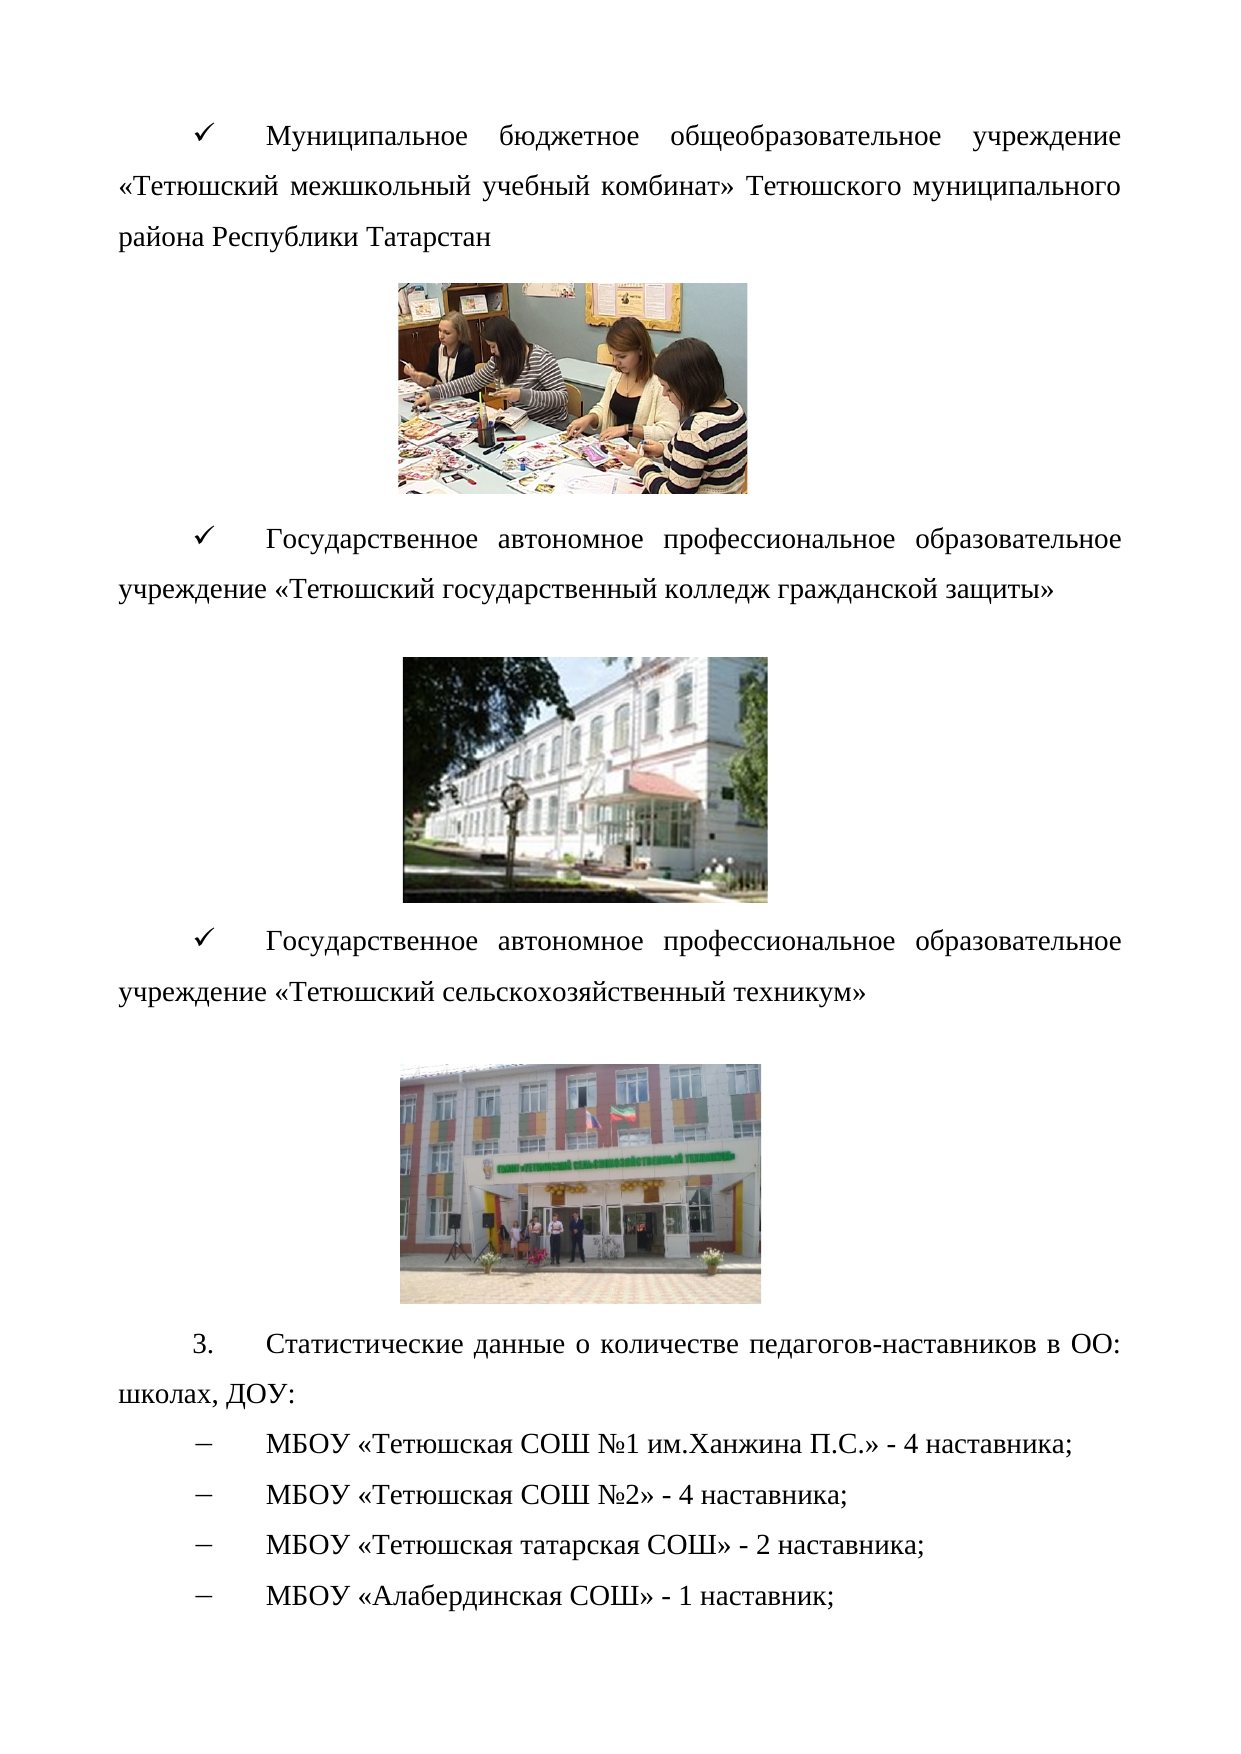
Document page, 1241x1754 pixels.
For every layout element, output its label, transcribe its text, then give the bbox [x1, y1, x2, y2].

list Статистические данные о количестве педагогов-наставников в ОО: школах, ДОУ: [118, 1326, 1122, 1410]
list МБОУ «Тетюшская СОШ №2» - 4 наставника; [118, 1477, 1122, 1511]
list МБОУ «Тетюшская татарская СОШ» - 2 наставника; [118, 1527, 1122, 1561]
list Государственное автономное профессиональное образовательное учреждение «Тетюшский сельскохозяйственный техникум» [118, 923, 1122, 1007]
list Государственное автономное профессиональное образовательное учреждение «Тетюшский государственный колледж гражданской защиты» [118, 521, 1122, 605]
list МБОУ «Тетюшская СОШ №1 им.Ханжина П.С.» - 4 наставника; [118, 1427, 1122, 1460]
picture [401, 657, 767, 902]
picture [397, 283, 748, 493]
list Муниципальное бюджетное общеобразовательное учреждение «Тетюшский межшкольный учебный комбинат» Тетюшского муниципального района Республики Татарстан [118, 118, 1122, 252]
list МБОУ «Алабердинская СОШ» - 1 наставник; [118, 1578, 1122, 1611]
